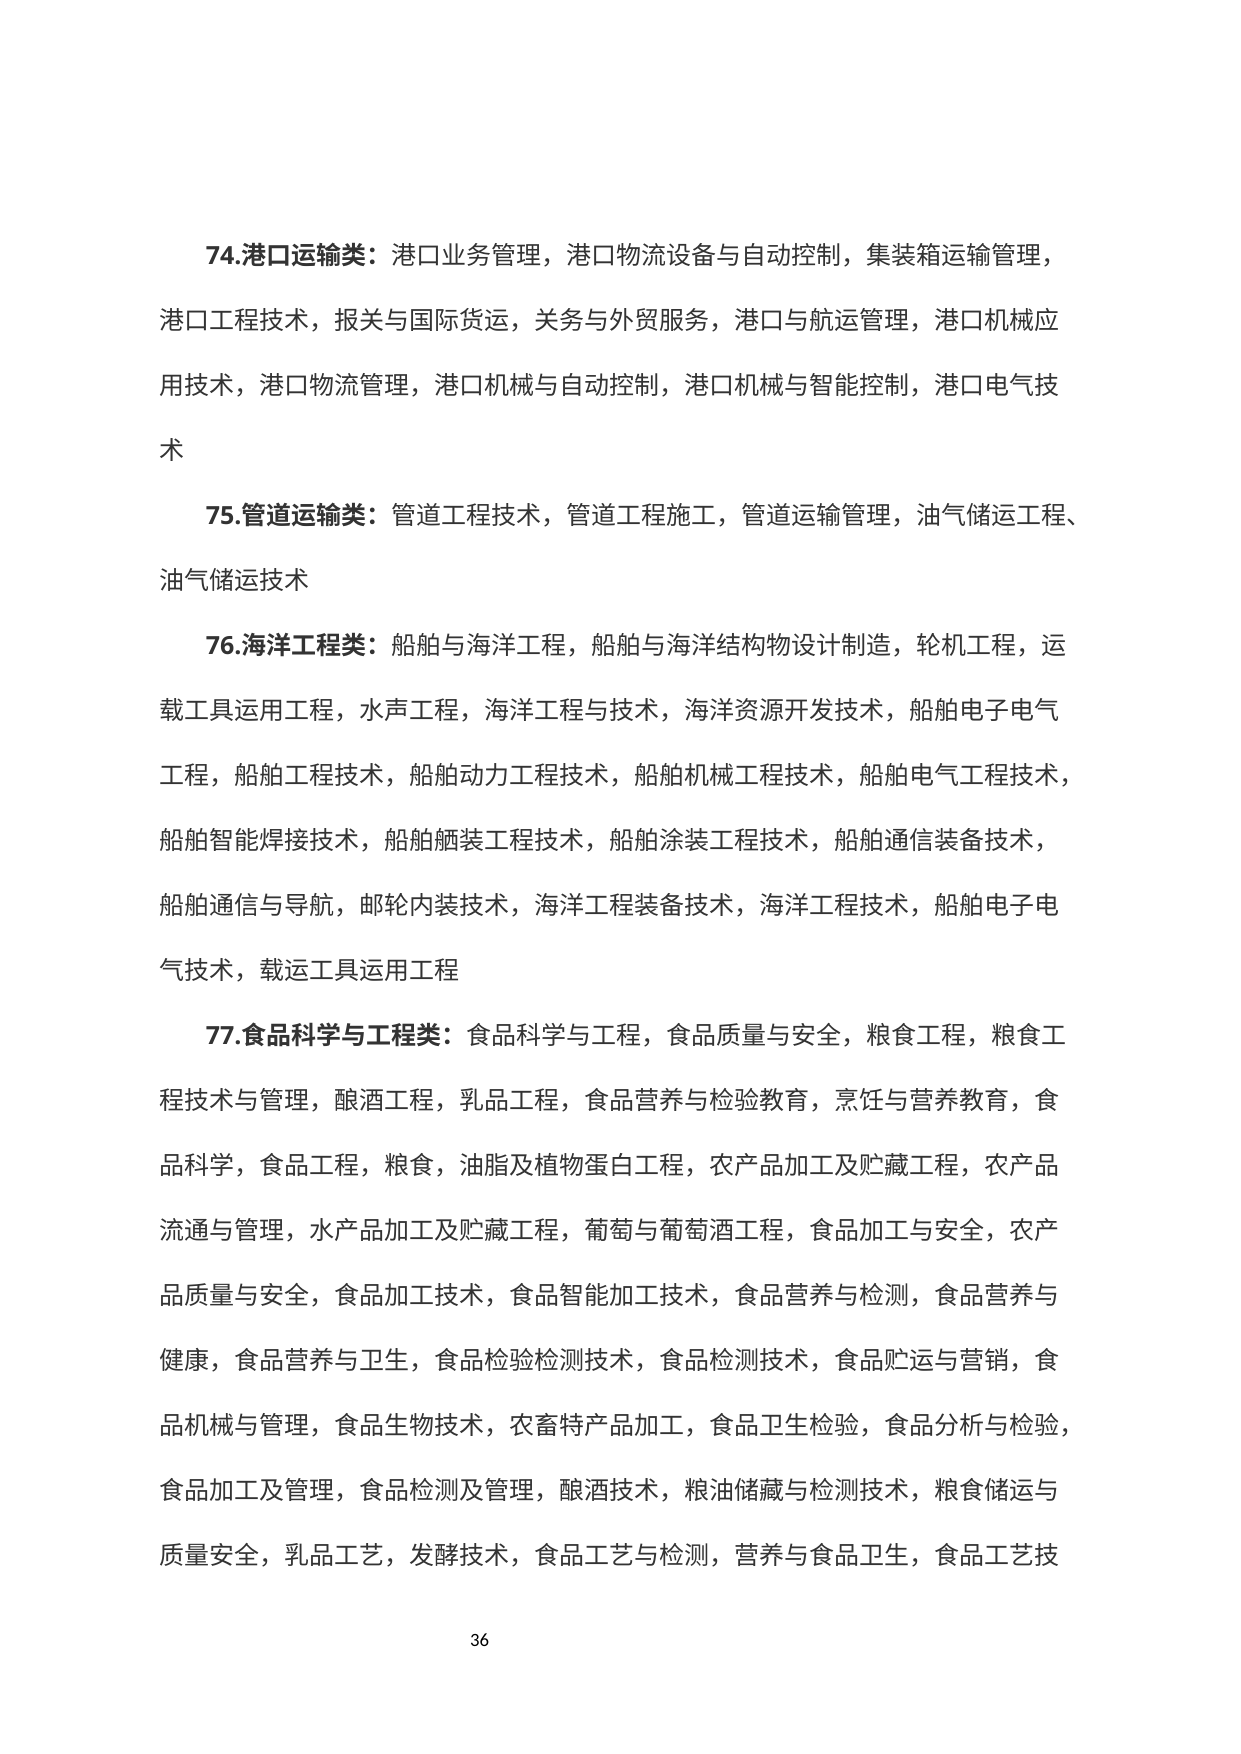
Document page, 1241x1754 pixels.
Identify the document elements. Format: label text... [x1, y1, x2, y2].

text 74.港口运输类：港口业务管理，港口物流设备与自动控制，集装箱运输管理，港口工程技术，报关与国际货运，关务与外贸服务，港口与航运管理，港口机械应用技术，港口物流管理，港口机械与自动控制，港口机械与智能控制，港口电气技术 [159, 221, 1081, 481]
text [159, 1001, 1081, 1586]
text 76.海洋工程类：船舶与海洋工程，船舶与海洋结构物设计制造，轮机工程，运载工具运用工程，水声工程，海洋工程与技术，海洋资源开发技术，船舶电子电气工程，船舶工程技术，船舶动力工程技术，船舶机械工程技术，船舶电气工程技术，船舶智能焊接技术，船舶舾装工程技术，船舶涂装工程技术，船舶通信装备技术，船舶通信与导航，邮轮内装技术，海洋工程装备技术，海洋工程技术，船舶电子电气技术，载运工具运用工程 [159, 611, 1081, 1001]
text 75.管道运输类：管道工程技术，管道工程施工，管道运输管理，油气储运工程、油气储运技术 [159, 481, 1081, 611]
